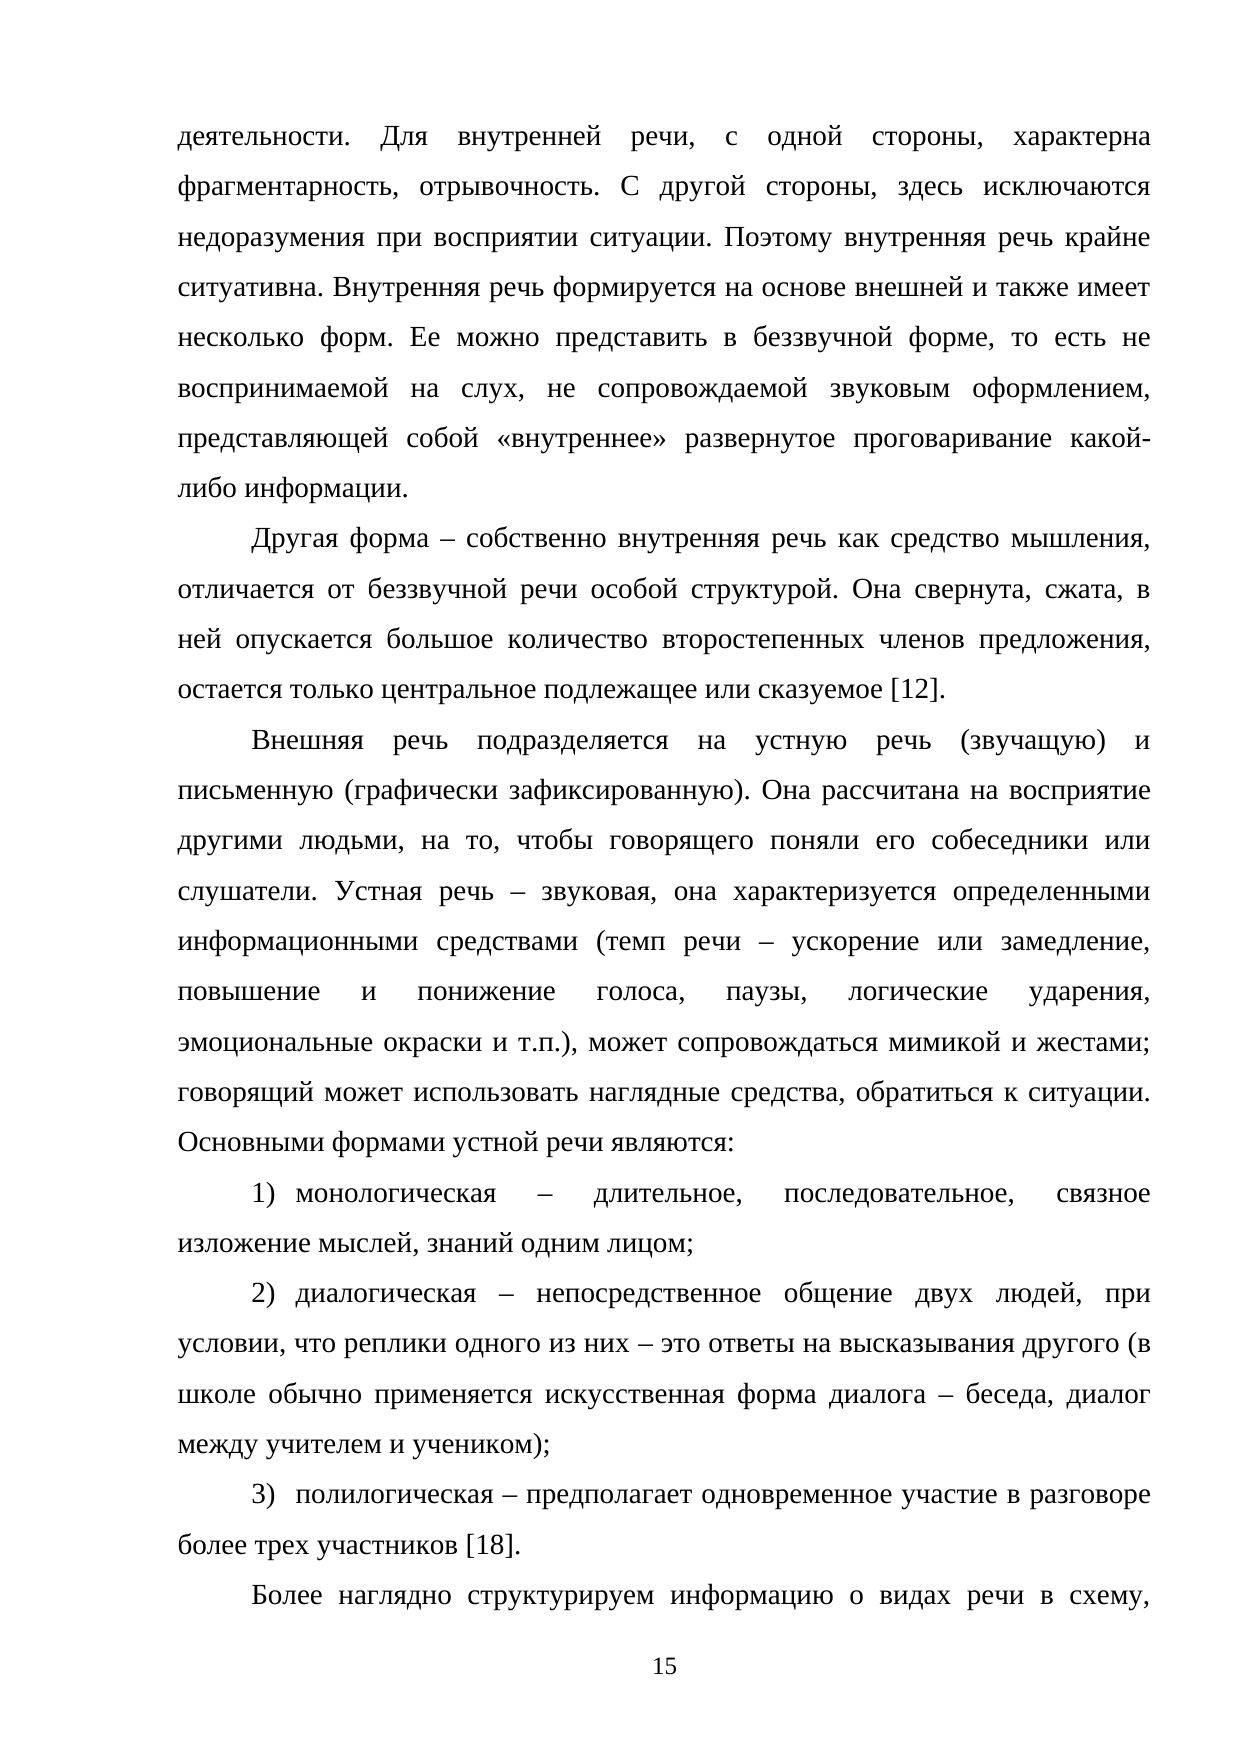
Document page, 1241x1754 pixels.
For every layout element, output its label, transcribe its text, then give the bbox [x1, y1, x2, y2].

text Внешняя речь подразделяется на устную речь (звучащую) и письменную (графически зафиксированную). Она рассчитана на восприятие другими людьми, на то, чтобы говорящего поняли его собеседники или слушатели. Устная речь – звуковая, она характеризуется определенными информационными средствами (темп речи – ускорение или замедление, повышение и понижение голоса, паузы, логические ударения, эмоциональные окраски и т.п.), может сопровождаться мимикой и жестами; говорящий может использовать наглядные средства, обратиться к ситуации. Основными формами устной речи являются: [177, 722, 1152, 1158]
text Другая форма – собственно внутренняя речь как средство мышления, отличается от беззвучной речи особой структурой. Она свернута, сжата, в ней опускается большое количество второстепенных членов предложения, остается только центральное подлежащее или сказуемое [12]. [177, 521, 1152, 705]
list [177, 1577, 1152, 1611]
list полилогическая – предполагает одновременное участие в разговоре более трех участников [18]. [177, 1477, 1152, 1560]
list диалогическая – непосредственное общение двух людей, при условии, что реплики одного из них – это ответы на высказывания другого (в школе обычно применяется искусственная форма диалога – беседа, диалог между учителем и учеником); [177, 1275, 1152, 1460]
list монологическая – длительное, последовательное, связное изложение мыслей, знаний одним лицом; [177, 1175, 1152, 1258]
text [177, 118, 1152, 504]
